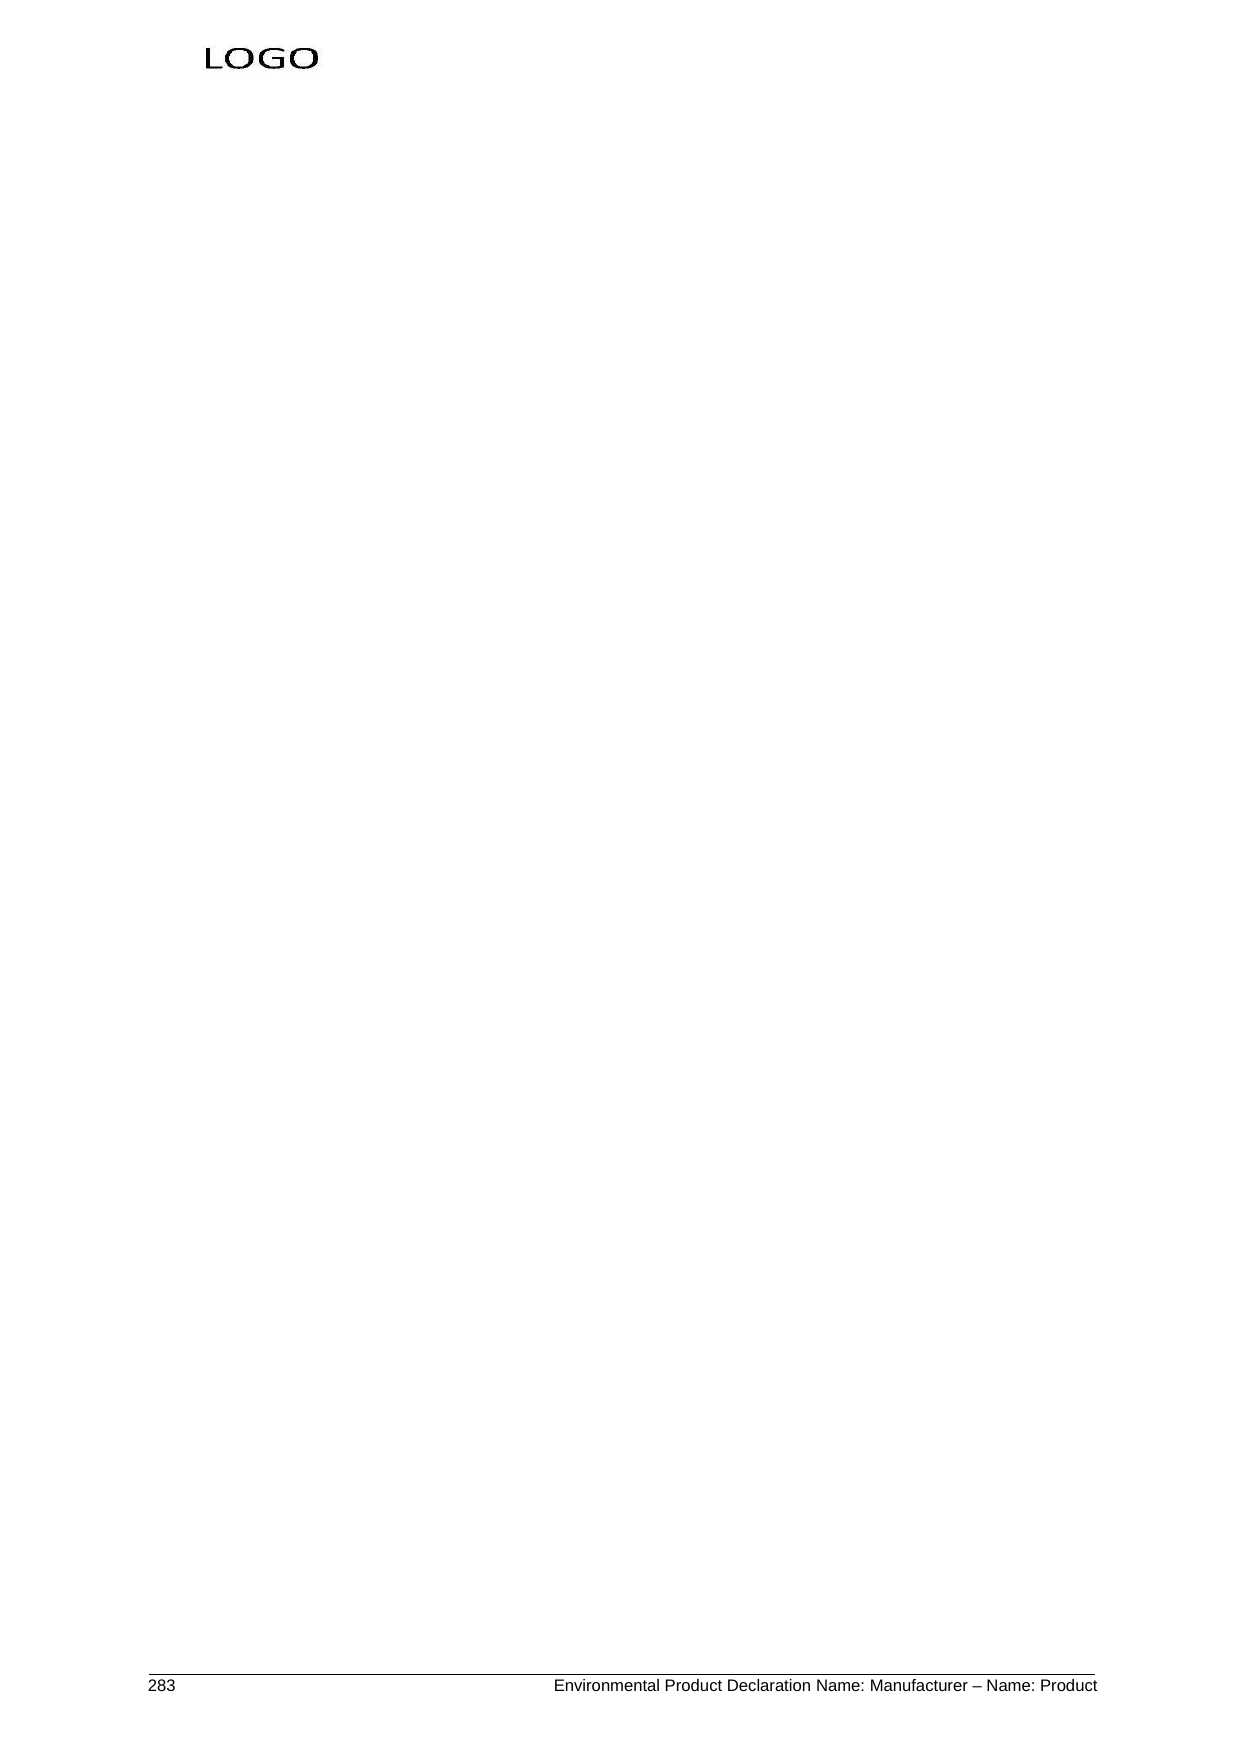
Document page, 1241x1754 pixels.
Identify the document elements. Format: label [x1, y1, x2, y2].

picture [148, 15, 624, 104]
